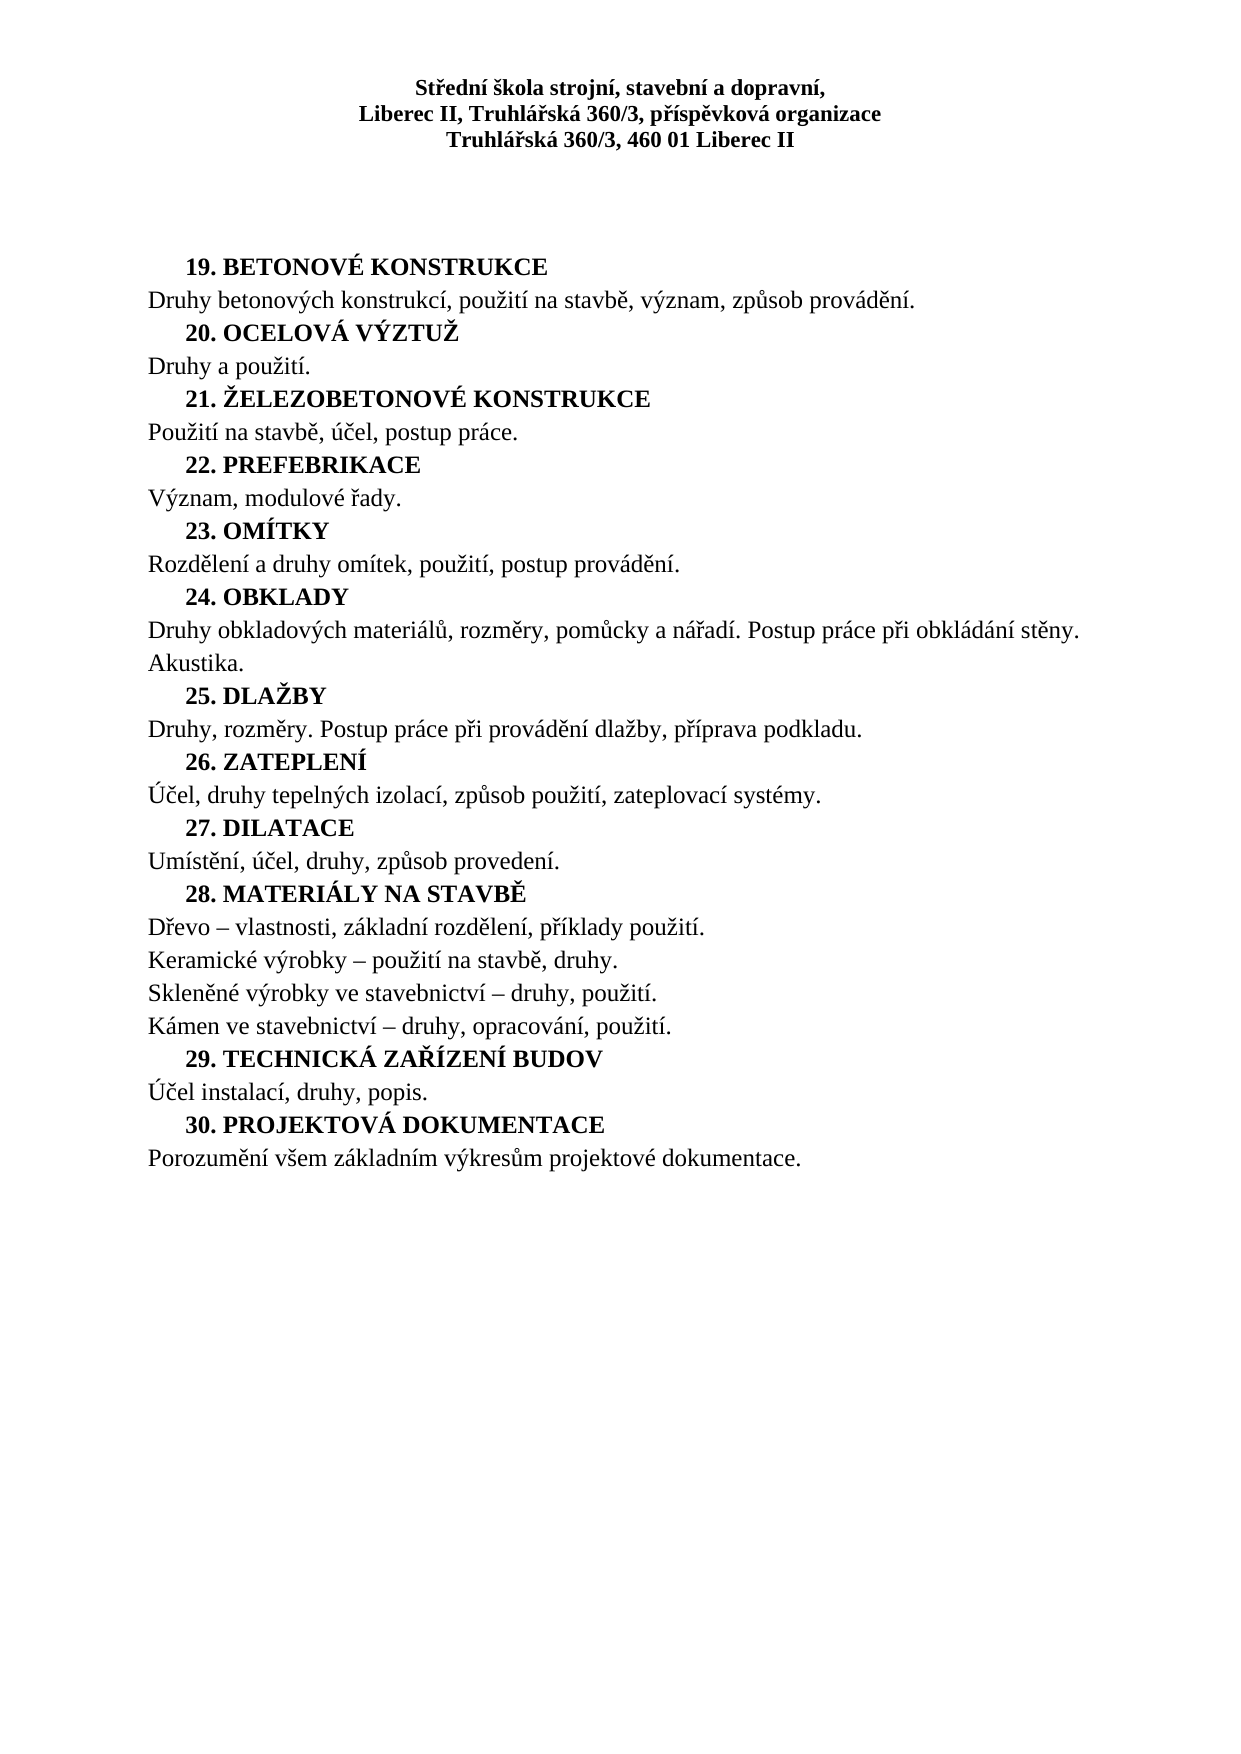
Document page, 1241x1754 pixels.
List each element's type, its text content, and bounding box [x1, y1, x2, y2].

text Kámen ve stavebnictví – druhy, opracování, použití. [148, 1011, 1093, 1040]
list OBKLADY [185, 582, 1093, 611]
text Účel, druhy tepelných izolací, způsob použití, zateplovací systémy. [148, 780, 1093, 809]
text Umístění, účel, druhy, způsob provedení. [148, 846, 1093, 875]
text Druhy obkladových materiálů, rozměry, pomůcky a nářadí. Postup práce při obkládání stěny. Akustika. [148, 615, 1093, 677]
list PREFEBRIKACE [185, 450, 1093, 479]
list OCELOVÁ VÝZTUŽ [185, 318, 1093, 347]
text Keramické výrobky – použití na stavbě, druhy. [148, 945, 1093, 974]
list DILATACE [185, 813, 1093, 842]
text Druhy betonových konstrukcí, použití na stavbě, význam, způsob provádění. [148, 285, 1093, 314]
text Druhy, rozměry. Postup práce při provádění dlažby, příprava podkladu. [148, 714, 1093, 743]
text Použití na stavbě, účel, postup práce. [148, 417, 1093, 446]
text Význam, modulové řady. [148, 483, 1093, 512]
list ZATEPLENÍ [185, 747, 1093, 776]
list ŽELEZOBETONOVÉ KONSTRUKCE [185, 384, 1093, 413]
text Porozumění všem základním výkresům projektové dokumentace. [148, 1143, 1093, 1172]
list MATERIÁLY NA STAVBĚ [185, 879, 1093, 908]
list BETONOVÉ KONSTRUKCE [185, 252, 1093, 281]
text Skleněné výrobky ve stavebnictví – druhy, použití. [148, 978, 1093, 1007]
text Dřevo – vlastnosti, základní rozdělení, příklady použití. [148, 912, 1093, 941]
list OMÍTKY [185, 516, 1093, 545]
text Rozdělení a druhy omítek, použití, postup provádění. [148, 549, 1093, 578]
list DLAŽBY [185, 681, 1093, 710]
list PROJEKTOVÁ DOKUMENTACE [185, 1110, 1093, 1139]
list TECHNICKÁ ZAŘÍZENÍ BUDOV [185, 1044, 1093, 1073]
text Druhy a použití. [148, 351, 1093, 380]
text Účel instalací, druhy, popis. [148, 1077, 1093, 1106]
